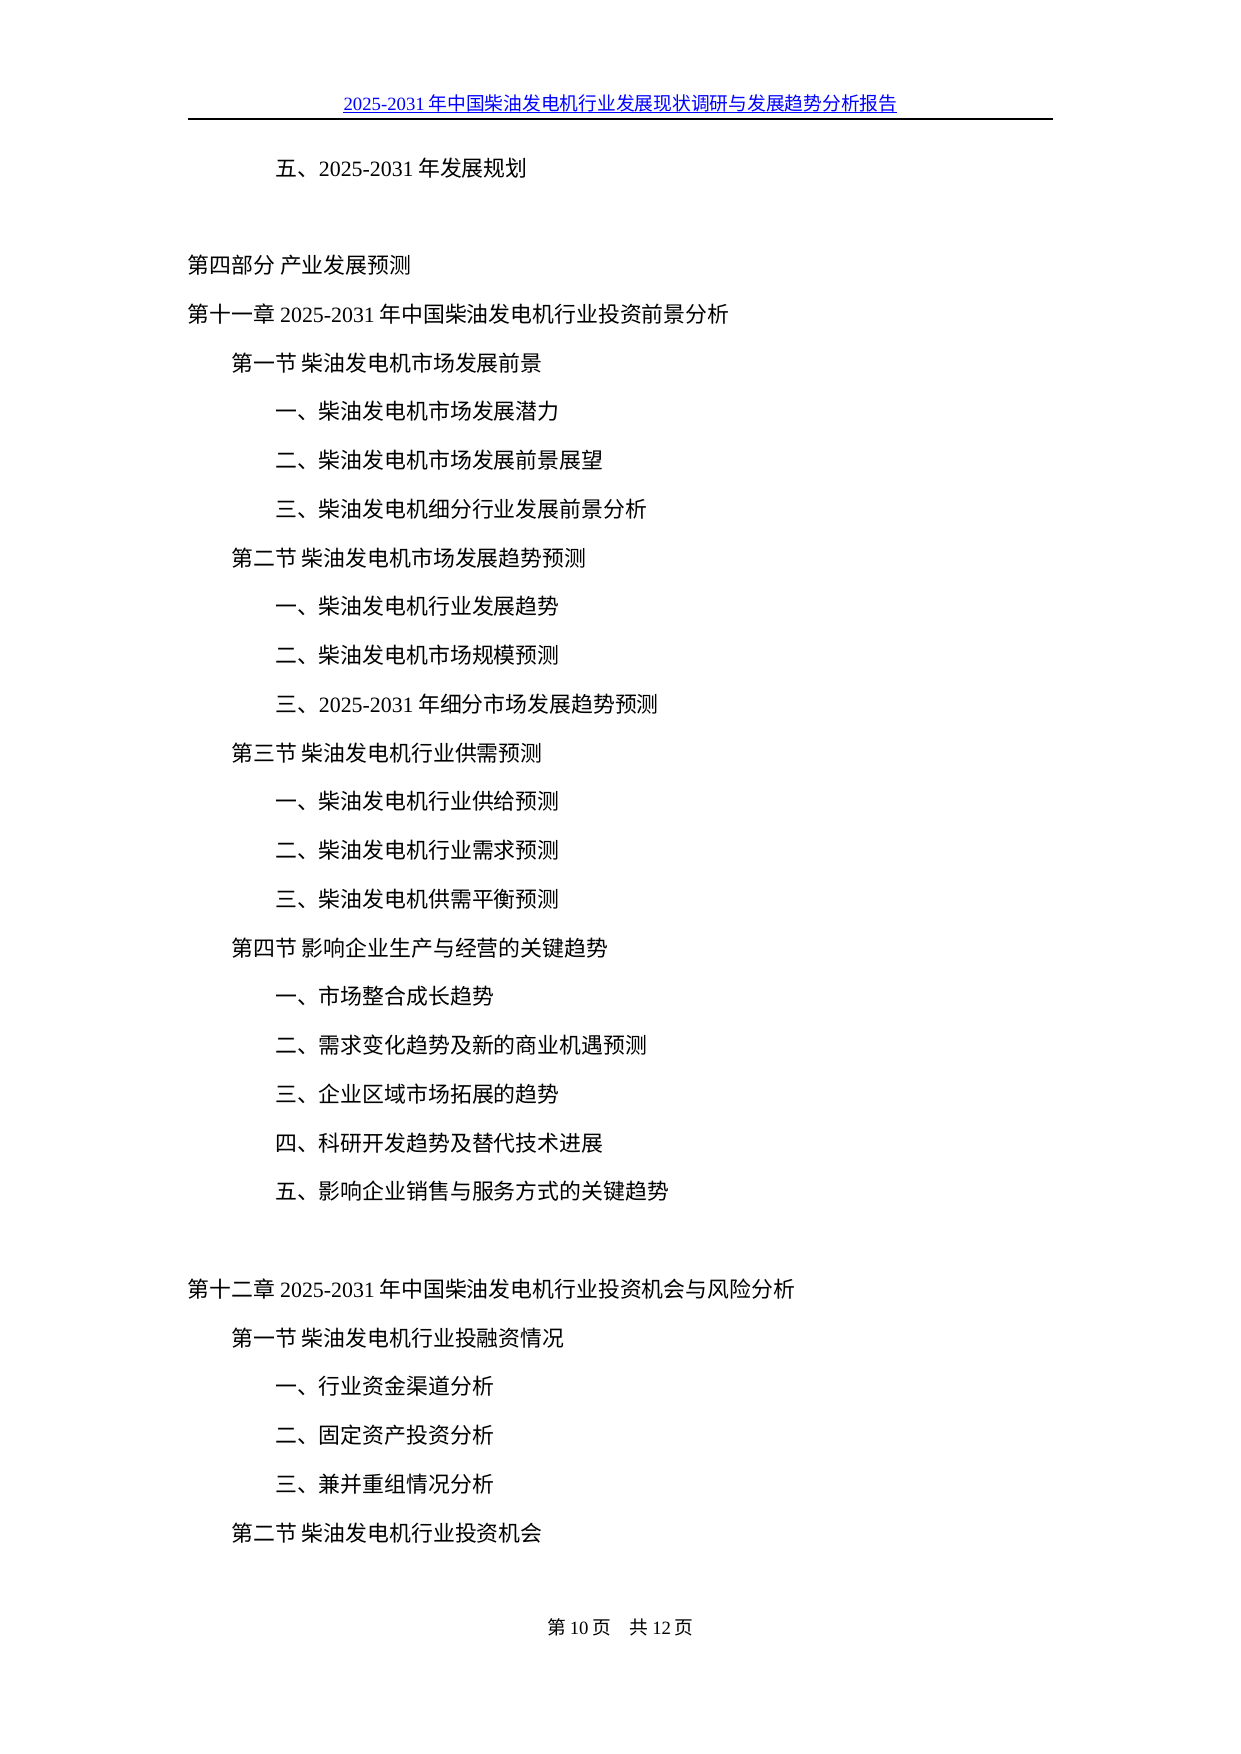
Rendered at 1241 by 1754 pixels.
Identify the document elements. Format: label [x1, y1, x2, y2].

text [187, 150, 1053, 1548]
